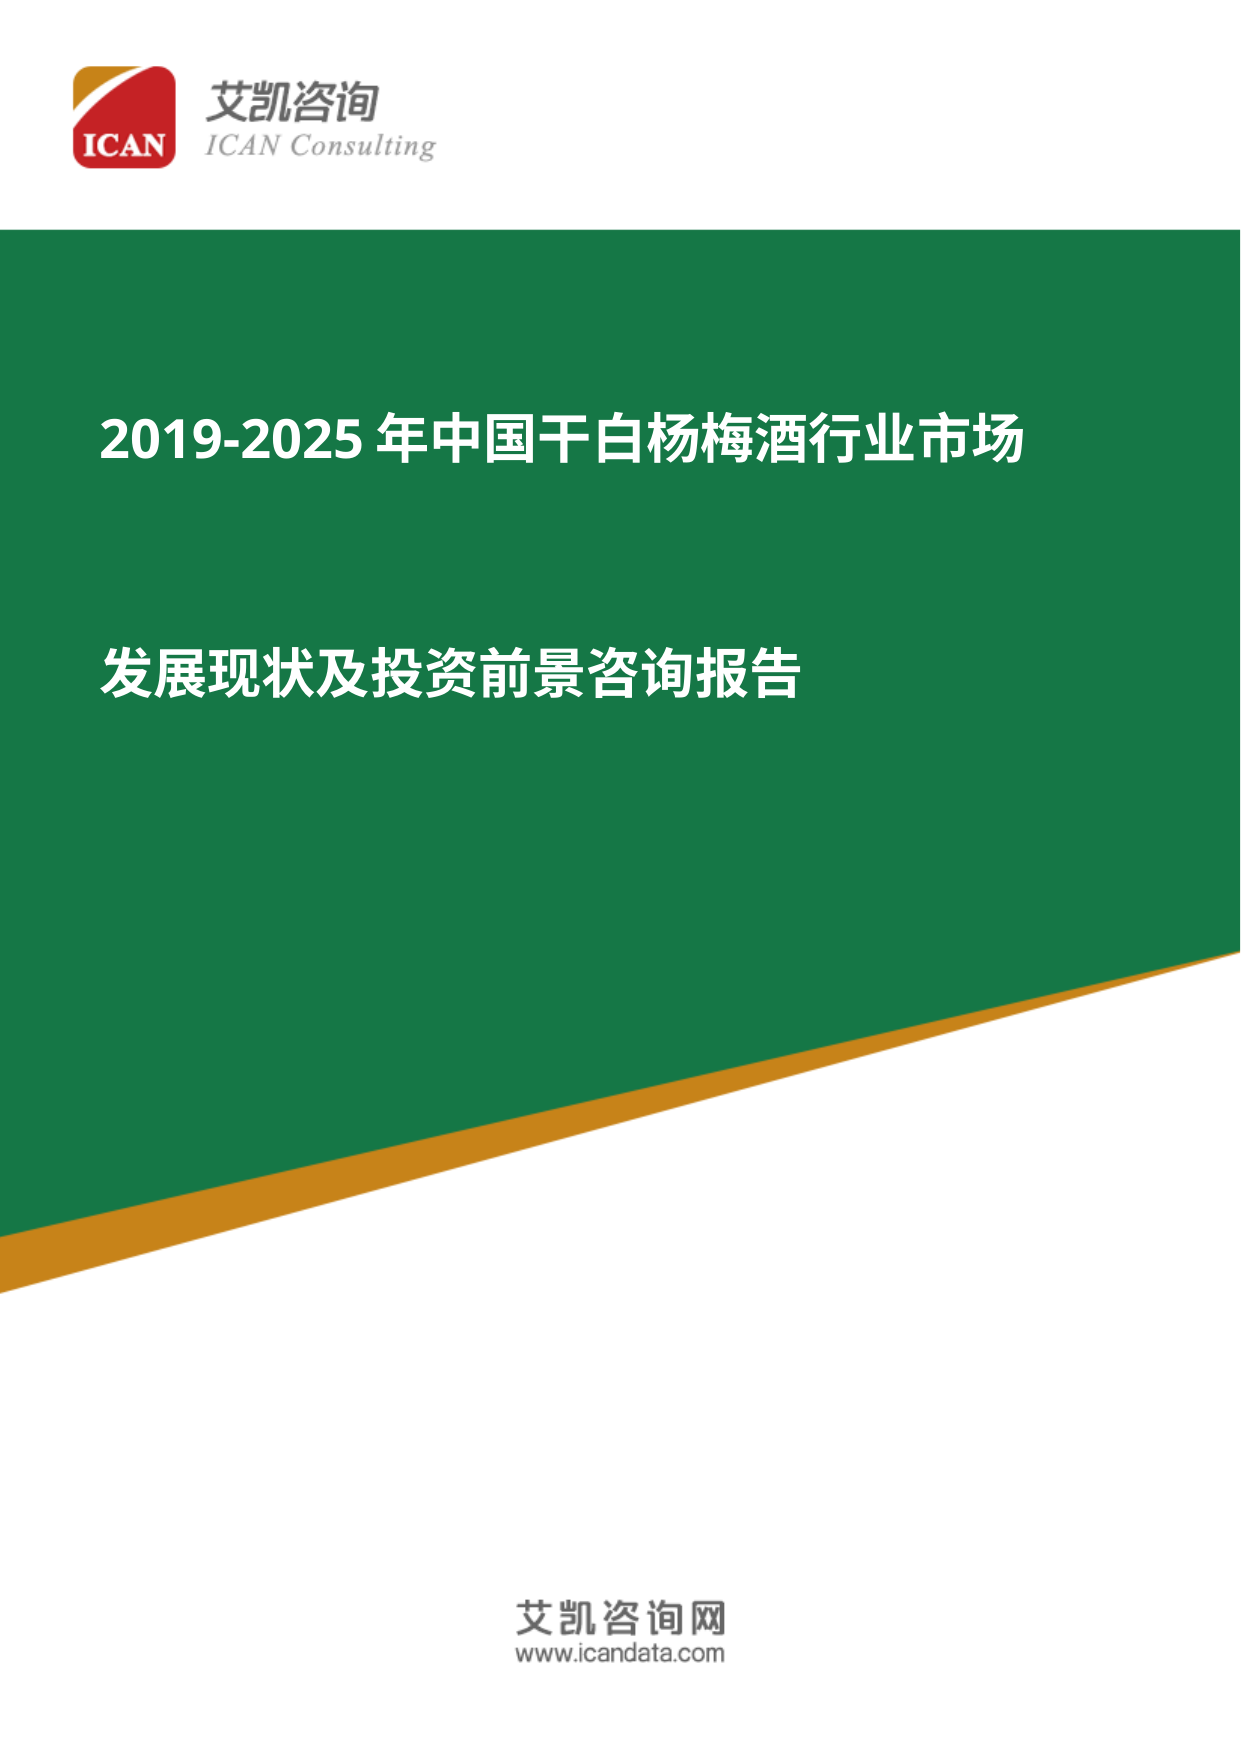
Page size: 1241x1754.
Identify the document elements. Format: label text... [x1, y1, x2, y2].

subtitle 2019-2025年中国干白杨梅酒行业市场发展现状及投资前景咨询报告 [99, 386, 1053, 718]
picture [0, 5, 1241, 1754]
